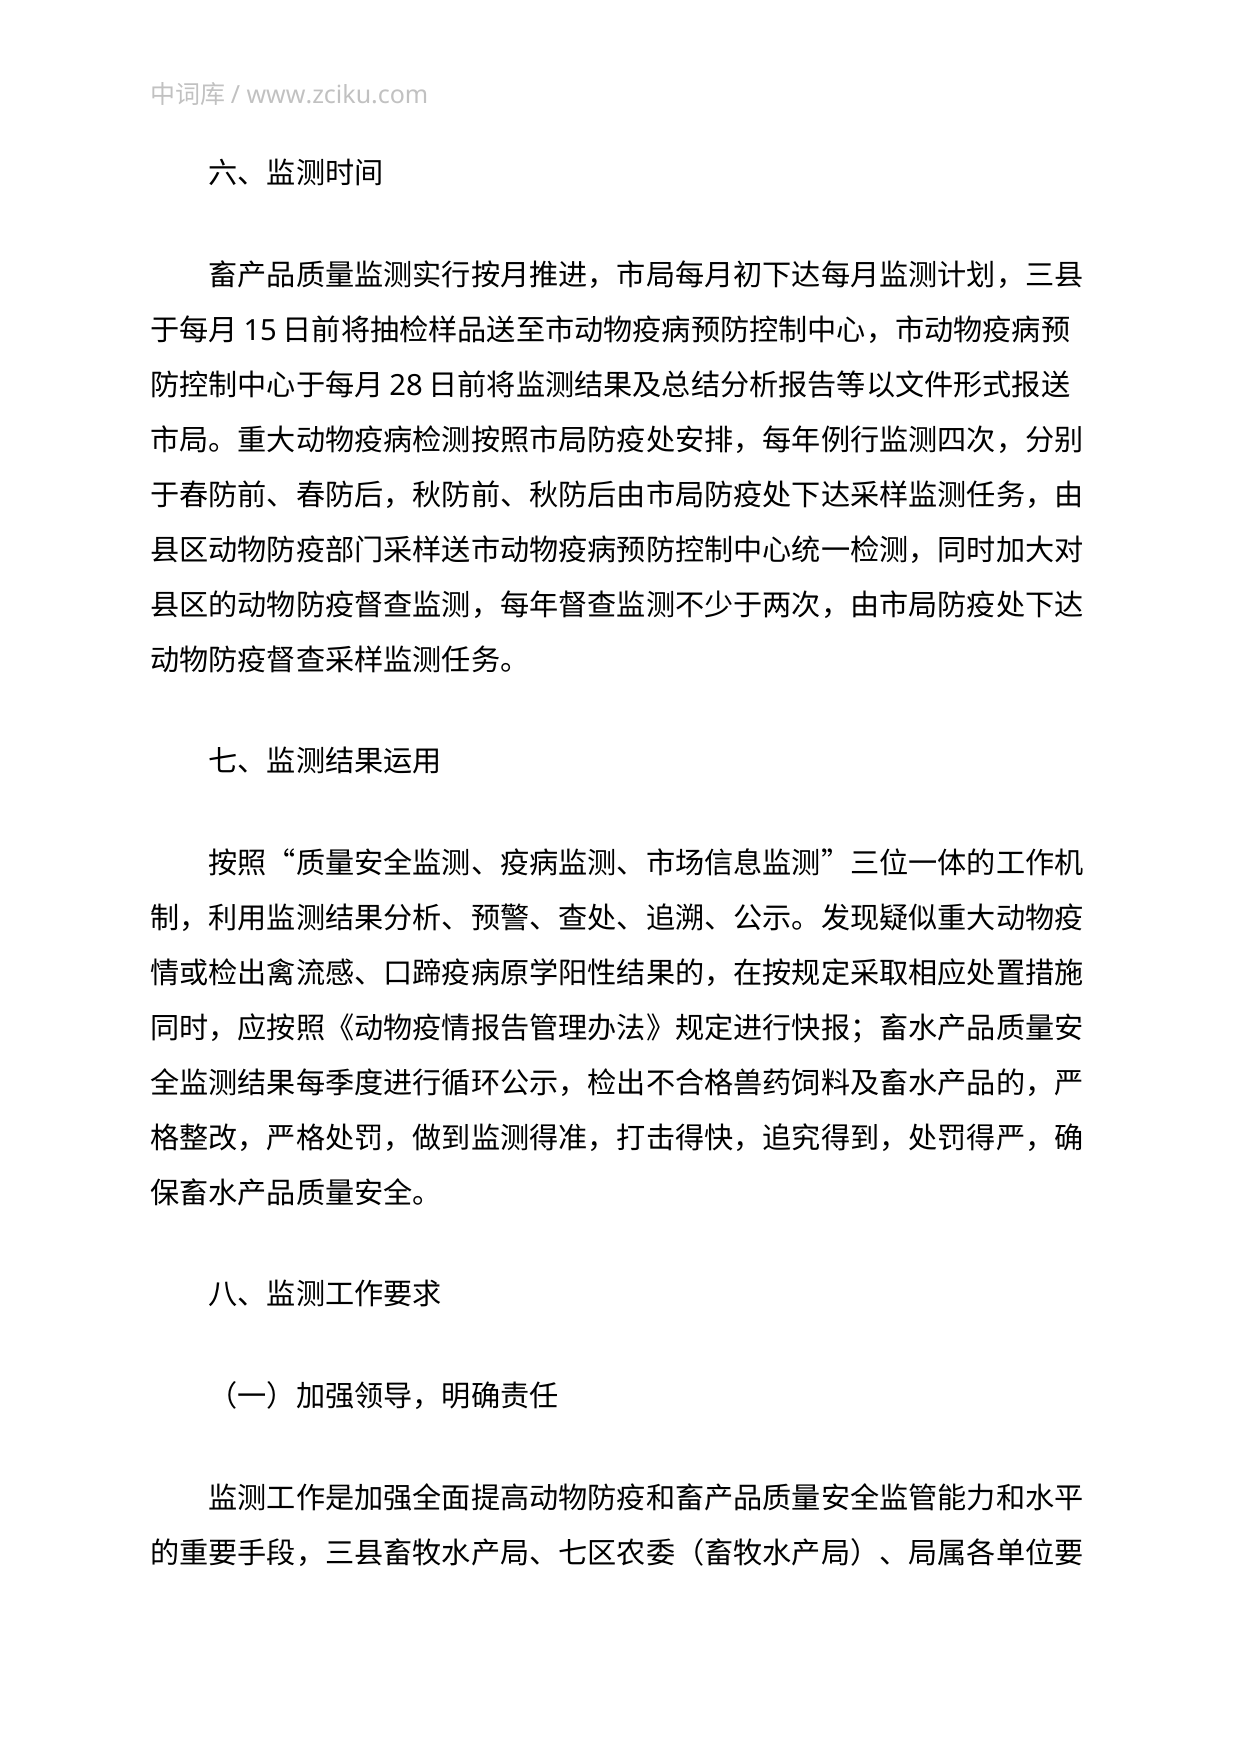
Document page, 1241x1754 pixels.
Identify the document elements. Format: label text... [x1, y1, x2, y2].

text （一）加强领导，明确责任 [150, 1373, 1090, 1415]
text 七、监测结果运用 [150, 738, 1090, 780]
text 按照“质量安全监测、疫病监测、市场信息监测”三位一体的工作机制，利用监测结果分析、预警、查处、追溯、公示。发现疑似重大动物疫情或检出禽流感、口蹄疫病原学阳性结果的，在按规定采取相应处置措施同时，应按照《动物疫情报告管理办法》规定进行快报；畜水产品质量安全监测结果每季度进行循环公示，检出不合格兽药饲料及畜水产品的，严格整改，严格处罚，做到监测得准，打击得快，追究得到，处罚得严，确保畜水产品质量安全。 [150, 840, 1090, 1211]
text 畜产品质量监测实行按月推进，市局每月初下达每月监测计划，三县于每月15日前将抽检样品送至市动物疫病预防控制中心，市动物疫病预防控制中心于每月28日前将监测结果及总结分析报告等以文件形式报送市局。重大动物疫病检测按照市局防疫处安排，每年例行监测四次，分别于春防前、春防后，秋防前、秋防后由市局防疫处下达采样监测任务，由县区动物防疫部门采样送市动物疫病预防控制中心统一检测，同时加大对县区的动物防疫督查监测，每年督查监测不少于两次，由市局防疫处下达动物防疫督查采样监测任务。 [150, 252, 1090, 678]
text 六、监测时间 [150, 150, 1090, 192]
text 八、监测工作要求 [150, 1271, 1090, 1313]
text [150, 1474, 1090, 1572]
